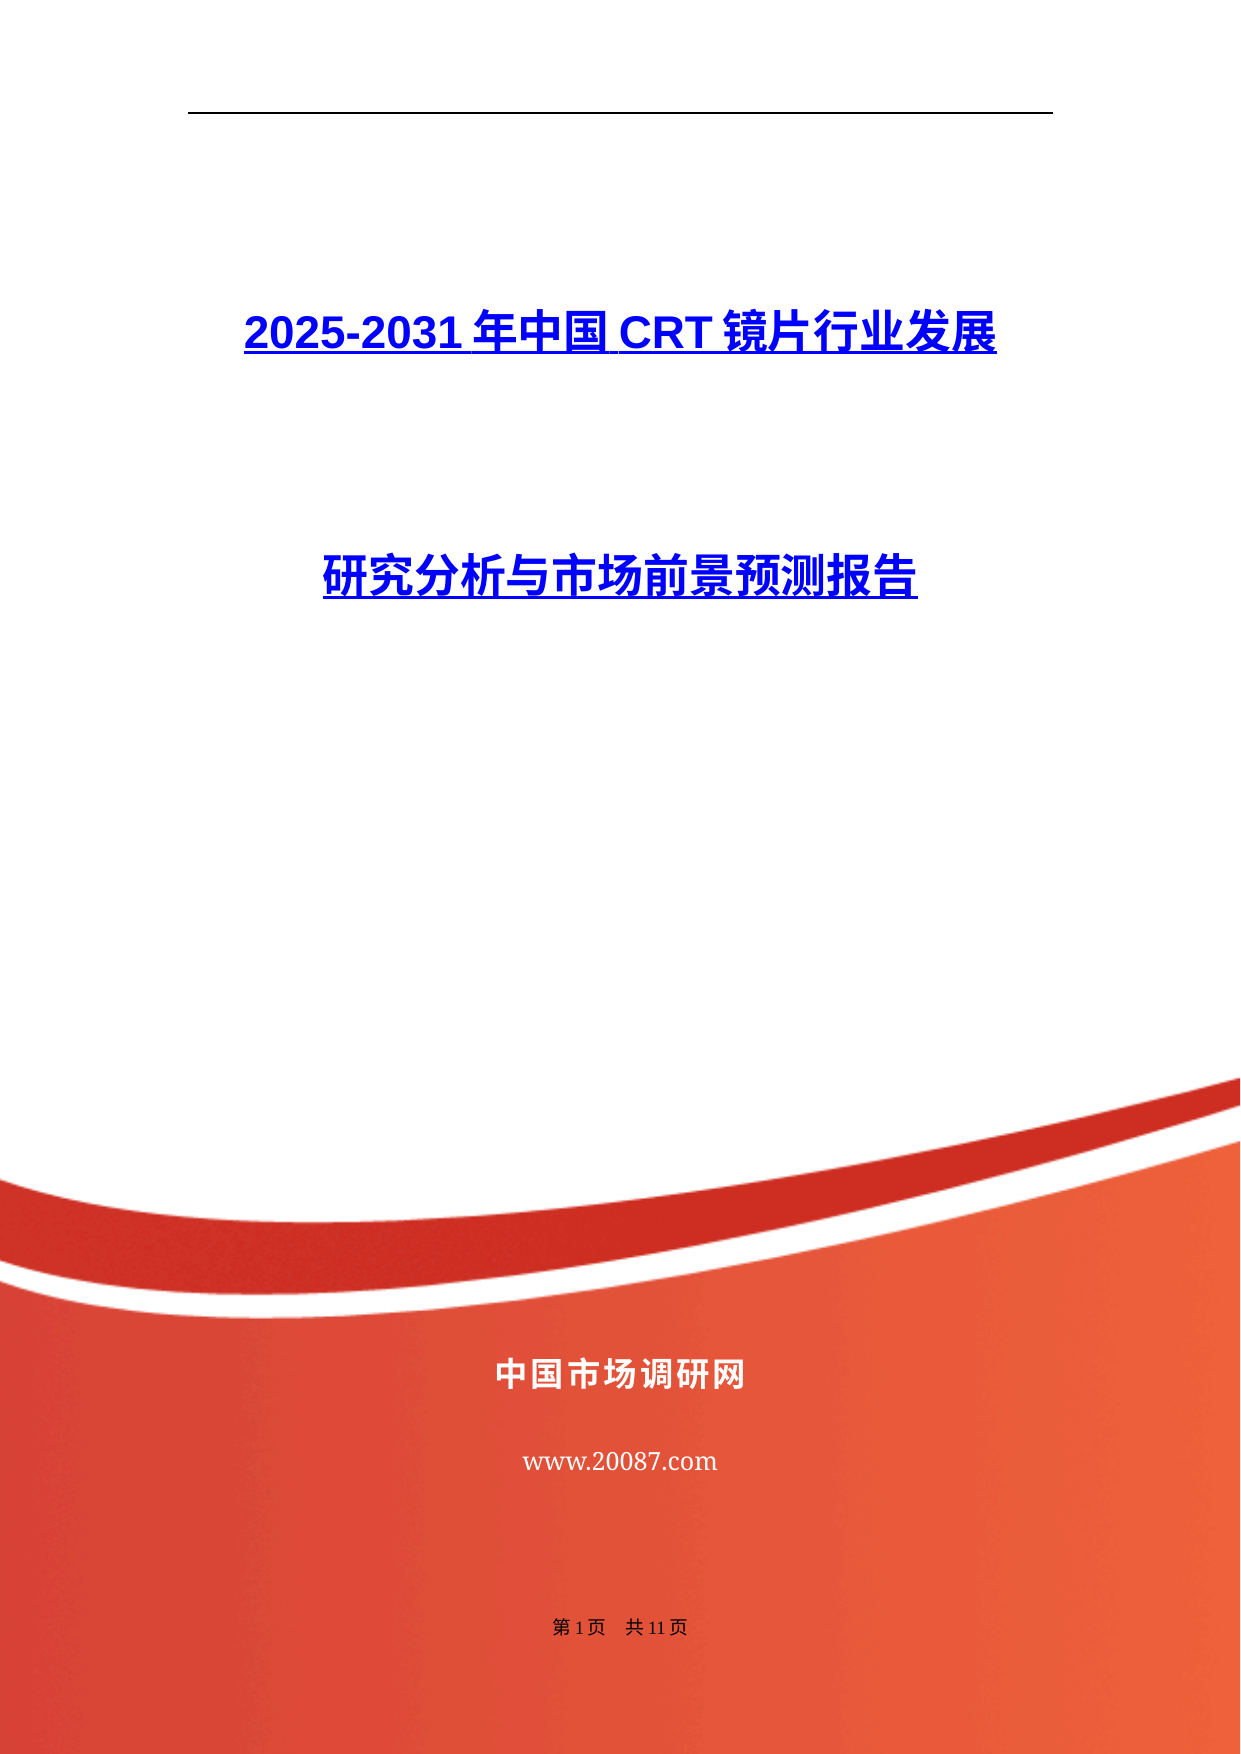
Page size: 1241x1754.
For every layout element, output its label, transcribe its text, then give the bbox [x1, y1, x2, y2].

text www.20087.com [187, 1428, 1053, 1493]
table_header 2025-2031年中国CRT镜片行业发展研究分析与市场前景预测报告 [188, 207, 1053, 773]
picture [0, 1006, 1241, 1754]
subtitle 中国市场调研网 [187, 1339, 1053, 1404]
